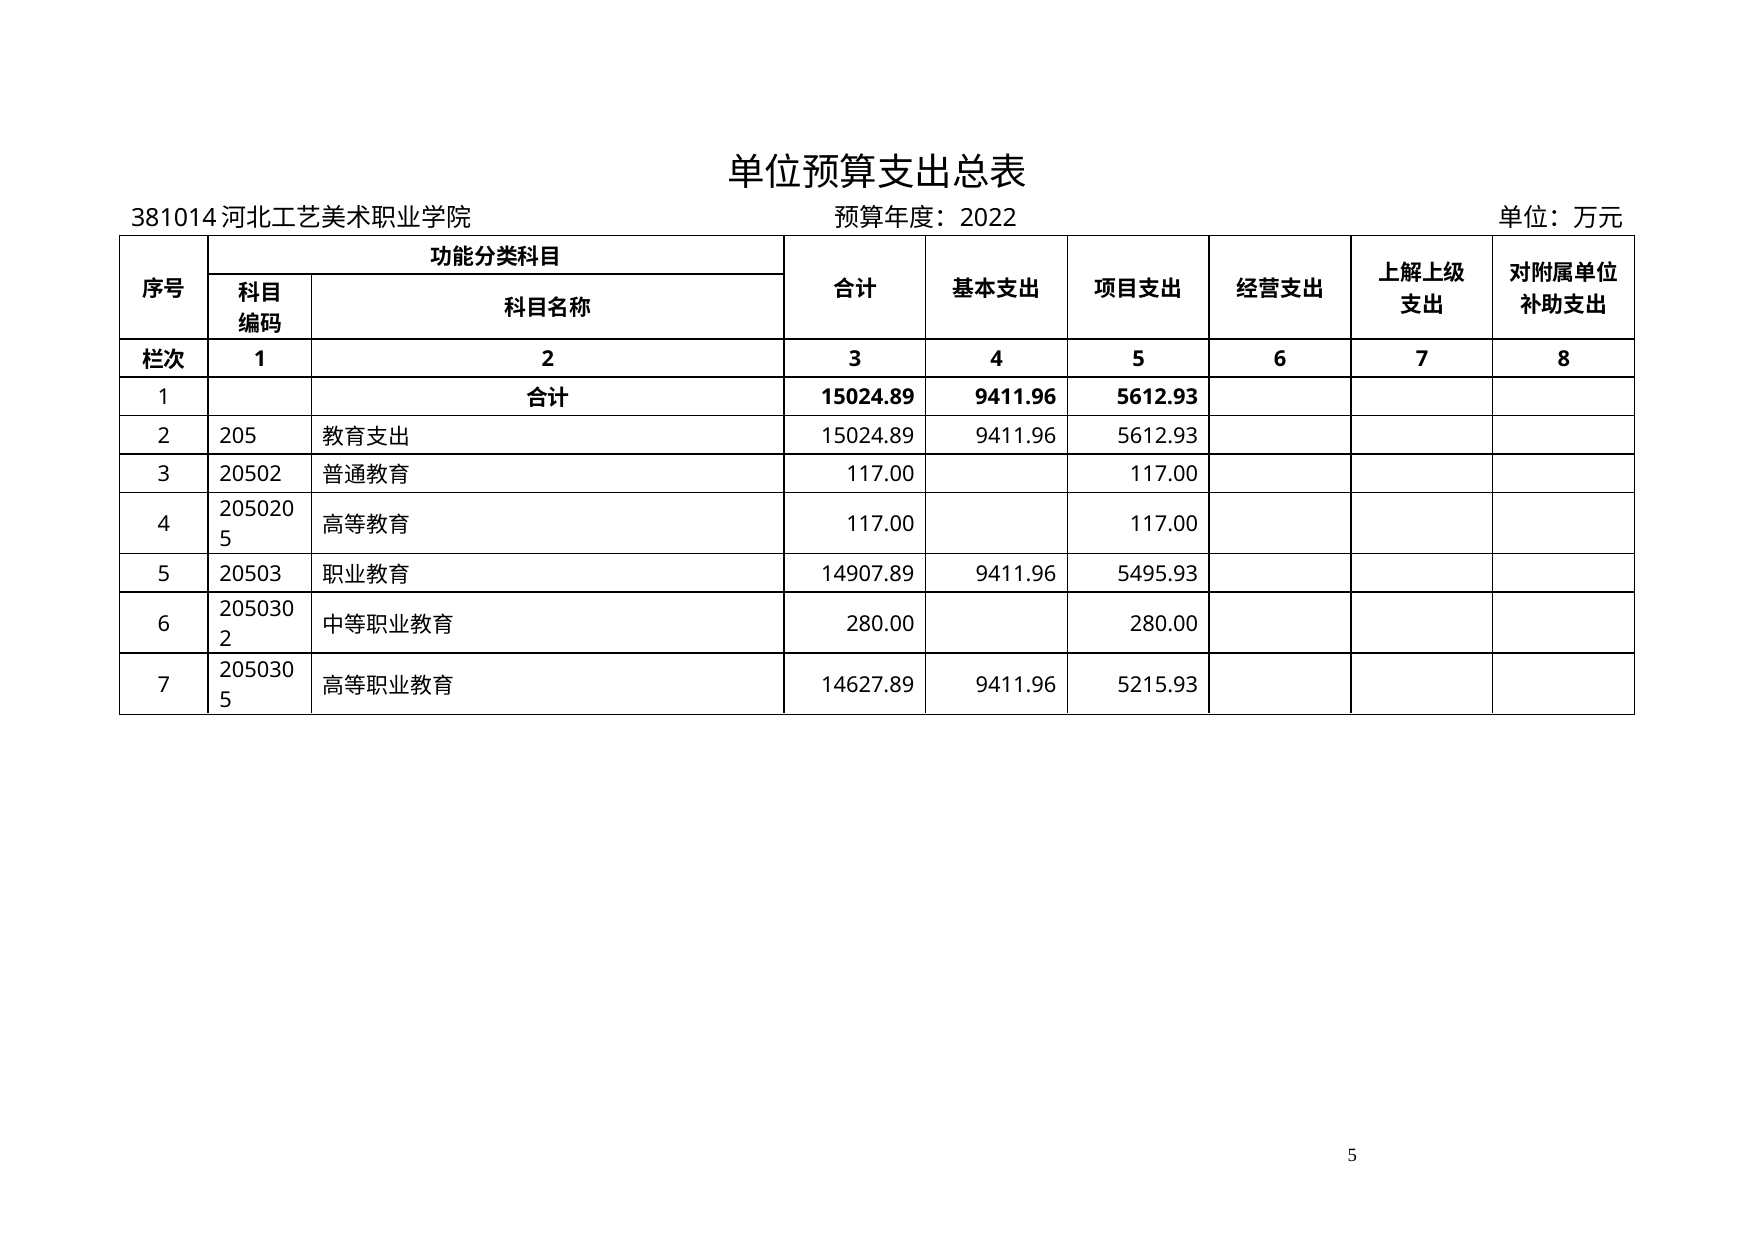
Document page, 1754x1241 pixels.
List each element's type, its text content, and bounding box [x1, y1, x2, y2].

table_cell 5612.93 [1068, 378, 1208, 415]
table_cell 高等教育 [312, 493, 783, 553]
table_cell 6 [120, 593, 207, 652]
table_cell 9411.96 [926, 416, 1067, 453]
table_cell [1352, 593, 1492, 652]
table_cell [1493, 493, 1634, 553]
table_cell 117.00 [1068, 493, 1208, 553]
table_cell 3 [120, 455, 207, 492]
table_cell 14627.89 [785, 654, 925, 713]
table_cell [1210, 654, 1350, 713]
table_cell 功能分类科目 [209, 236, 783, 273]
table_cell [926, 455, 1067, 492]
table_cell 基本支出 [926, 236, 1067, 338]
table_cell 职业教育 [312, 554, 783, 591]
table_cell [1352, 493, 1492, 553]
table_cell 15024.89 [785, 378, 925, 415]
table_cell [1352, 654, 1492, 713]
table_cell 205 [209, 416, 311, 453]
table_cell 7 [1352, 340, 1492, 376]
table_cell 教育支出 [312, 416, 783, 453]
table_cell 科目 编码 [209, 275, 311, 338]
table_cell 2050205 [209, 493, 311, 553]
table_cell [1493, 593, 1634, 652]
table_cell 15024.89 [785, 416, 925, 453]
table_cell 280.00 [785, 593, 925, 652]
table_cell [1210, 378, 1350, 415]
table_header 单位：万元 [1068, 198, 1634, 234]
table_header 预算年度：2022 [785, 198, 1067, 234]
table_cell 科目名称 [312, 275, 783, 338]
table_cell 2050302 [209, 593, 311, 652]
table_cell [1493, 654, 1634, 713]
table_cell [1352, 455, 1492, 492]
table_cell 上解上级 支出 [1352, 236, 1492, 338]
table_cell 2 [120, 416, 207, 453]
table_cell [1210, 416, 1350, 453]
table_cell 序号 [120, 236, 207, 338]
table_cell 合计 [785, 236, 925, 338]
table_cell 1 [209, 340, 311, 376]
table_cell [926, 493, 1067, 553]
table_cell 2050305 [209, 654, 311, 713]
table_cell 栏次 [120, 340, 207, 376]
table_cell 中等职业教育 [312, 593, 783, 652]
table_cell [1210, 493, 1350, 553]
table_cell [1210, 455, 1350, 492]
table_cell 5 [120, 554, 207, 591]
table_cell 117.00 [785, 455, 925, 492]
table_cell 高等职业教育 [312, 654, 783, 713]
table_cell [1352, 554, 1492, 591]
table_cell 经营支出 [1210, 236, 1350, 338]
table_cell 280.00 [1068, 593, 1208, 652]
table_cell [1210, 593, 1350, 652]
table_cell 9411.96 [926, 378, 1067, 415]
table_cell 对附属单位补助支出 [1493, 236, 1634, 338]
table_cell 8 [1493, 340, 1634, 376]
table_cell 项目支出 [1068, 236, 1208, 338]
text 单位预算支出总表 [106, 142, 1648, 196]
table_cell 14907.89 [785, 554, 925, 591]
table_cell 5612.93 [1068, 416, 1208, 453]
table_cell 117.00 [785, 493, 925, 553]
table_cell [1210, 554, 1350, 591]
table_cell [1493, 455, 1634, 492]
table_header 381014河北工艺美术职业学院 [120, 198, 783, 234]
table_cell 5 [1068, 340, 1208, 376]
table_cell 5495.93 [1068, 554, 1208, 591]
table_cell [926, 593, 1067, 652]
table_cell 3 [785, 340, 925, 376]
table_cell 合计 [312, 378, 783, 415]
table_cell [1493, 554, 1634, 591]
table_cell 9411.96 [926, 654, 1067, 713]
table_cell 117.00 [1068, 455, 1208, 492]
table_cell [1352, 416, 1492, 453]
table_cell [1493, 416, 1634, 453]
table_cell 普通教育 [312, 455, 783, 492]
table_cell 20503 [209, 554, 311, 591]
table_cell 2 [312, 340, 783, 376]
table_cell [1352, 378, 1492, 415]
table_cell 9411.96 [926, 554, 1067, 591]
table_cell 7 [120, 654, 207, 713]
table_cell [1493, 378, 1634, 415]
table_cell 6 [1210, 340, 1350, 376]
table_cell 4 [926, 340, 1067, 376]
table_cell 20502 [209, 455, 311, 492]
table_cell 5215.93 [1068, 654, 1208, 713]
table_cell 4 [120, 493, 207, 553]
table_cell 1 [120, 378, 207, 415]
table_cell [209, 378, 311, 415]
